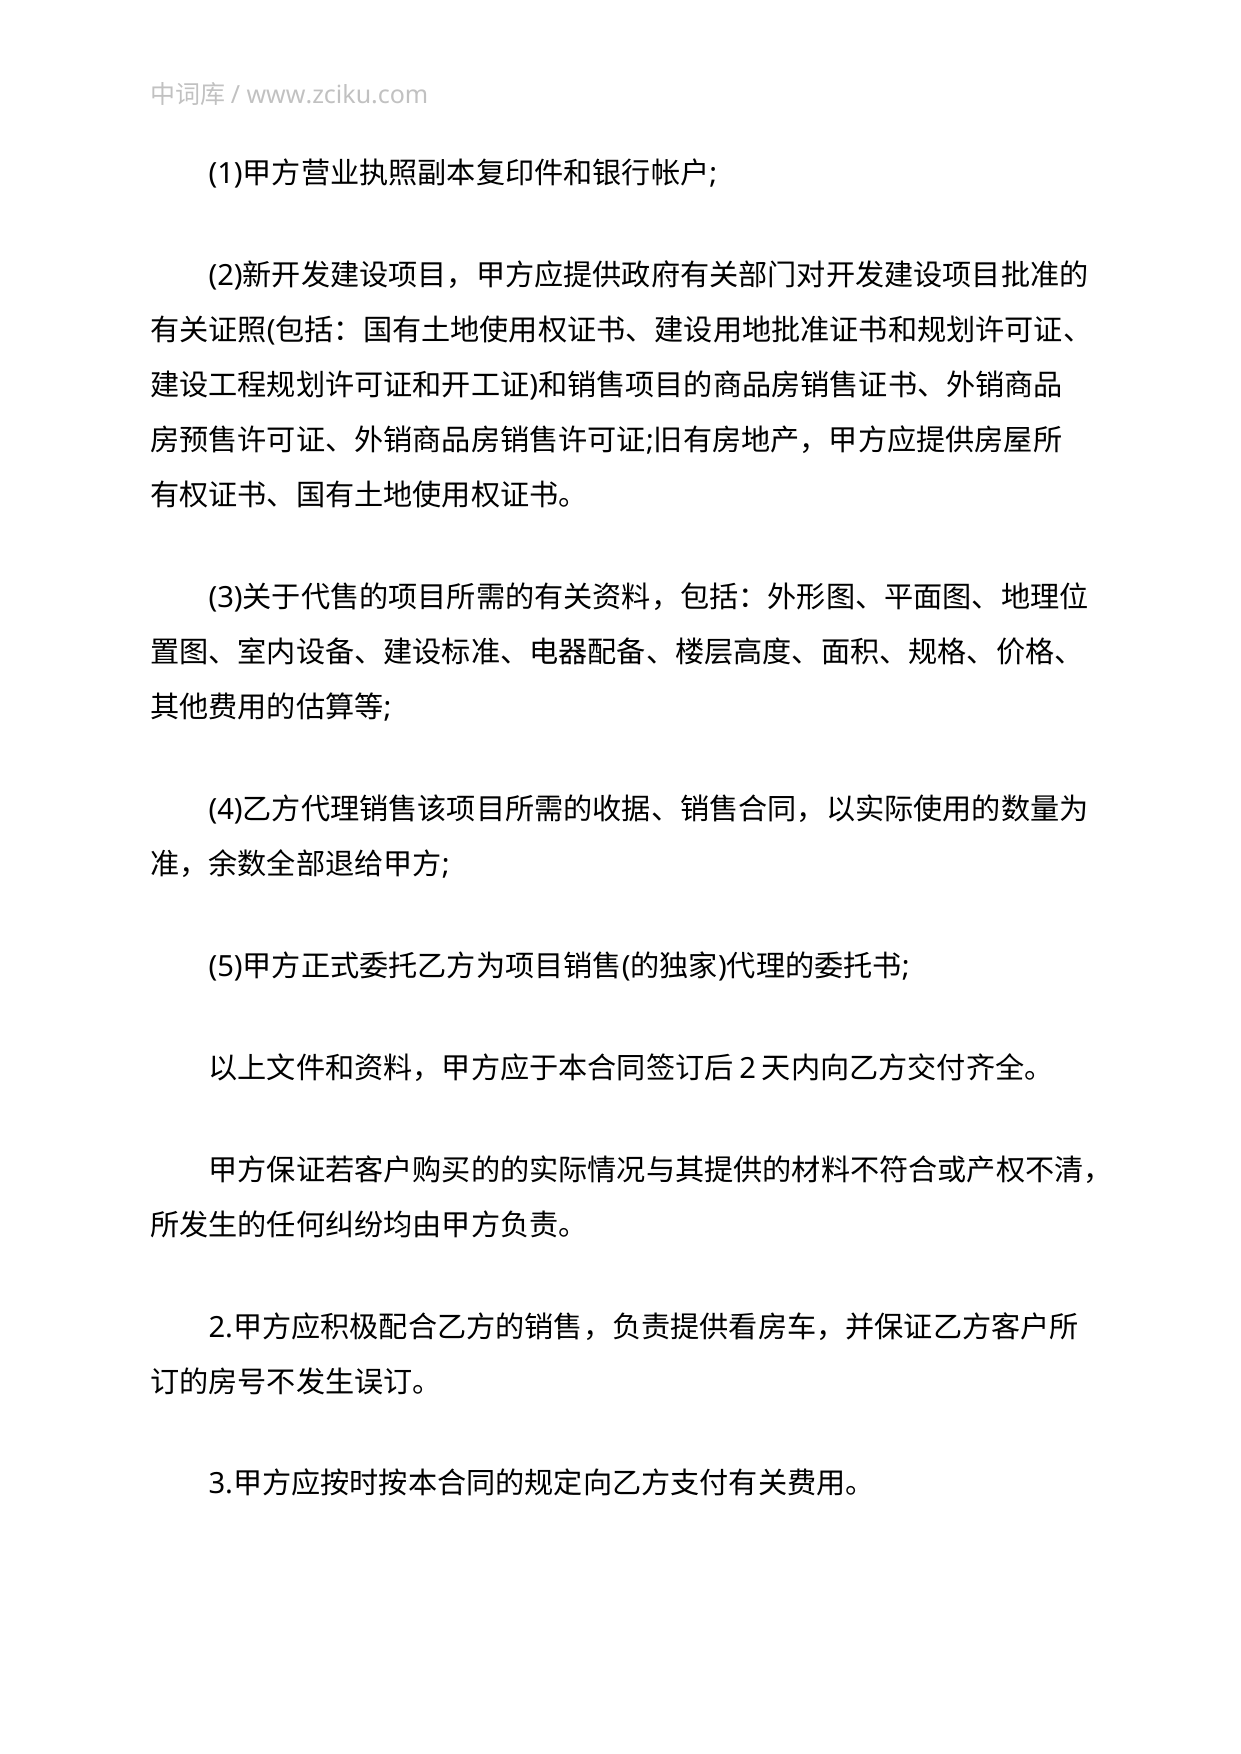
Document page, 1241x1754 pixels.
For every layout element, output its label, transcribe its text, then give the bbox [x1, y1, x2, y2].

text 2.甲方应积极配合乙方的销售，负责提供看房车，并保证乙方客户所订的房号不发生误订。 [150, 1303, 1090, 1401]
text (4)乙方代理销售该项目所需的收据、销售合同，以实际使用的数量为准，余数全部退给甲方; [150, 786, 1090, 883]
text (5)甲方正式委托乙方为项目销售(的独家)代理的委托书; [150, 943, 1090, 985]
text (2)新开发建设项目，甲方应提供政府有关部门对开发建设项目批准的有关证照(包括：国有土地使用权证书、建设用地批准证书和规划许可证、建设工程规划许可证和开工证)和销售项目的商品房销售证书、外销商品房预售许可证、外销商品房销售许可证;旧有房地产，甲方应提供房屋所有权证书、国有土地使用权证书。 [150, 252, 1090, 514]
text (1)甲方营业执照副本复印件和银行帐户; [150, 150, 1090, 192]
text 甲方保证若客户购买的的实际情况与其提供的材料不符合或产权不清，所发生的任何纠纷均由甲方负责。 [150, 1147, 1090, 1244]
text 3.甲方应按时按本合同的规定向乙方支付有关费用。 [150, 1460, 1090, 1502]
text 以上文件和资料，甲方应于本合同签订后2天内向乙方交付齐全。 [150, 1044, 1090, 1087]
text (3)关于代售的项目所需的有关资料，包括：外形图、平面图、地理位置图、室内设备、建设标准、电器配备、楼层高度、面积、规格、价格、其他费用的估算等; [150, 574, 1090, 726]
